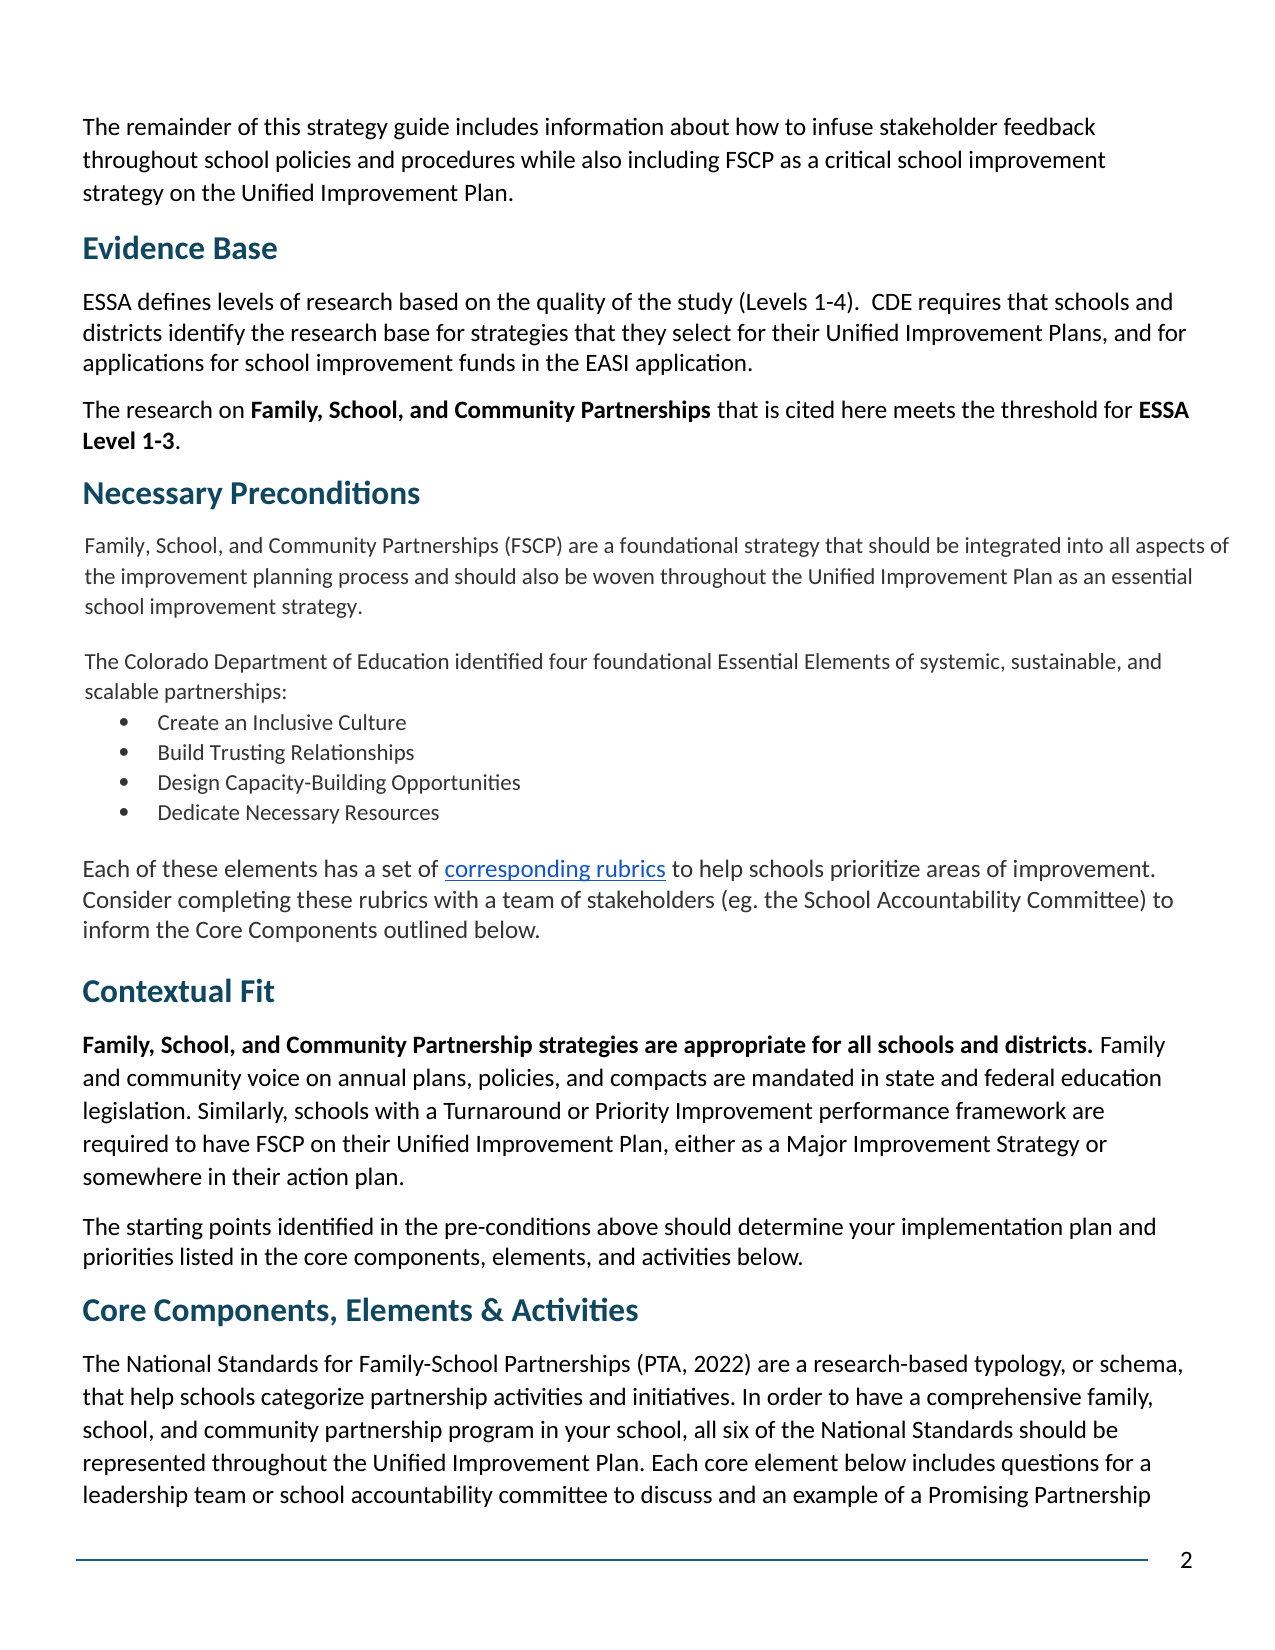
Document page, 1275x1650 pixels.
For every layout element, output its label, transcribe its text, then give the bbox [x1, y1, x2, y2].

subtitle Evidence Base [82, 227, 1192, 267]
text Family, School, and Community Partnership strategies are appropriate for all schools and districts. Family and community voice on annual plans, policies, and compacts are mandated in state and federal education legislation. Similarly, schools with a Turnaround or Priority Improvement performance framework are required to have FSCP on their Unified Improvement Plan, either as a Major Improvement Strategy or somewhere in their action plan. [82, 1029, 1192, 1192]
text The remainder of this strategy guide includes information about how to infuse stakeholder feedback throughout school policies and procedures while also including FSCP as a critical school improvement strategy on the Unified Improvement Plan. [82, 111, 1192, 208]
text Each of these elements has a set of corresponding rubrics to help schools prioritize areas of improvement. Consider completing these rubrics with a team of stakeholders (eg. the School Accountability Committee) to inform the Core Components outlined below. [82, 853, 1192, 945]
list Design Capacity-Building Opportunities [120, 768, 1237, 796]
list Dedicate Necessary Resources [120, 798, 1237, 826]
list Build Trusting Relationships [120, 738, 1237, 766]
subtitle Core Components, Elements & Activities [82, 1288, 1192, 1329]
text The Colorado Department of Education identified four foundational Essential Elements of systemic, sustainable, and scalable partnerships: [84, 647, 1237, 706]
list Create an Inclusive Culture [120, 708, 1237, 736]
text Family, School, and Community Partnerships (FSCP) are a foundational strategy that should be integrated into all aspects of the improvement planning process and should also be woven throughout the Unified Improvement Plan as an essential school improvement strategy. [84, 532, 1237, 620]
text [82, 1348, 1192, 1510]
text ESSA defines levels of research based on the quality of the study (Levels 1-4). CDE requires that schools and districts identify the research base for strategies that they select for their Unified Improvement Plans, and for applications for school improvement funds in the EASI application. [82, 286, 1192, 378]
subtitle Necessary Preconditions [82, 472, 1192, 513]
text The starting points identified in the pre-conditions above should determine your implementation plan and priorities listed in the core components, elements, and activities below. [82, 1211, 1192, 1272]
subtitle Contextual Fit [82, 970, 1192, 1011]
text The research on Family, School, and Community Partnerships that is cited here meets the threshold for ESSA Level 1-3. [82, 394, 1192, 456]
